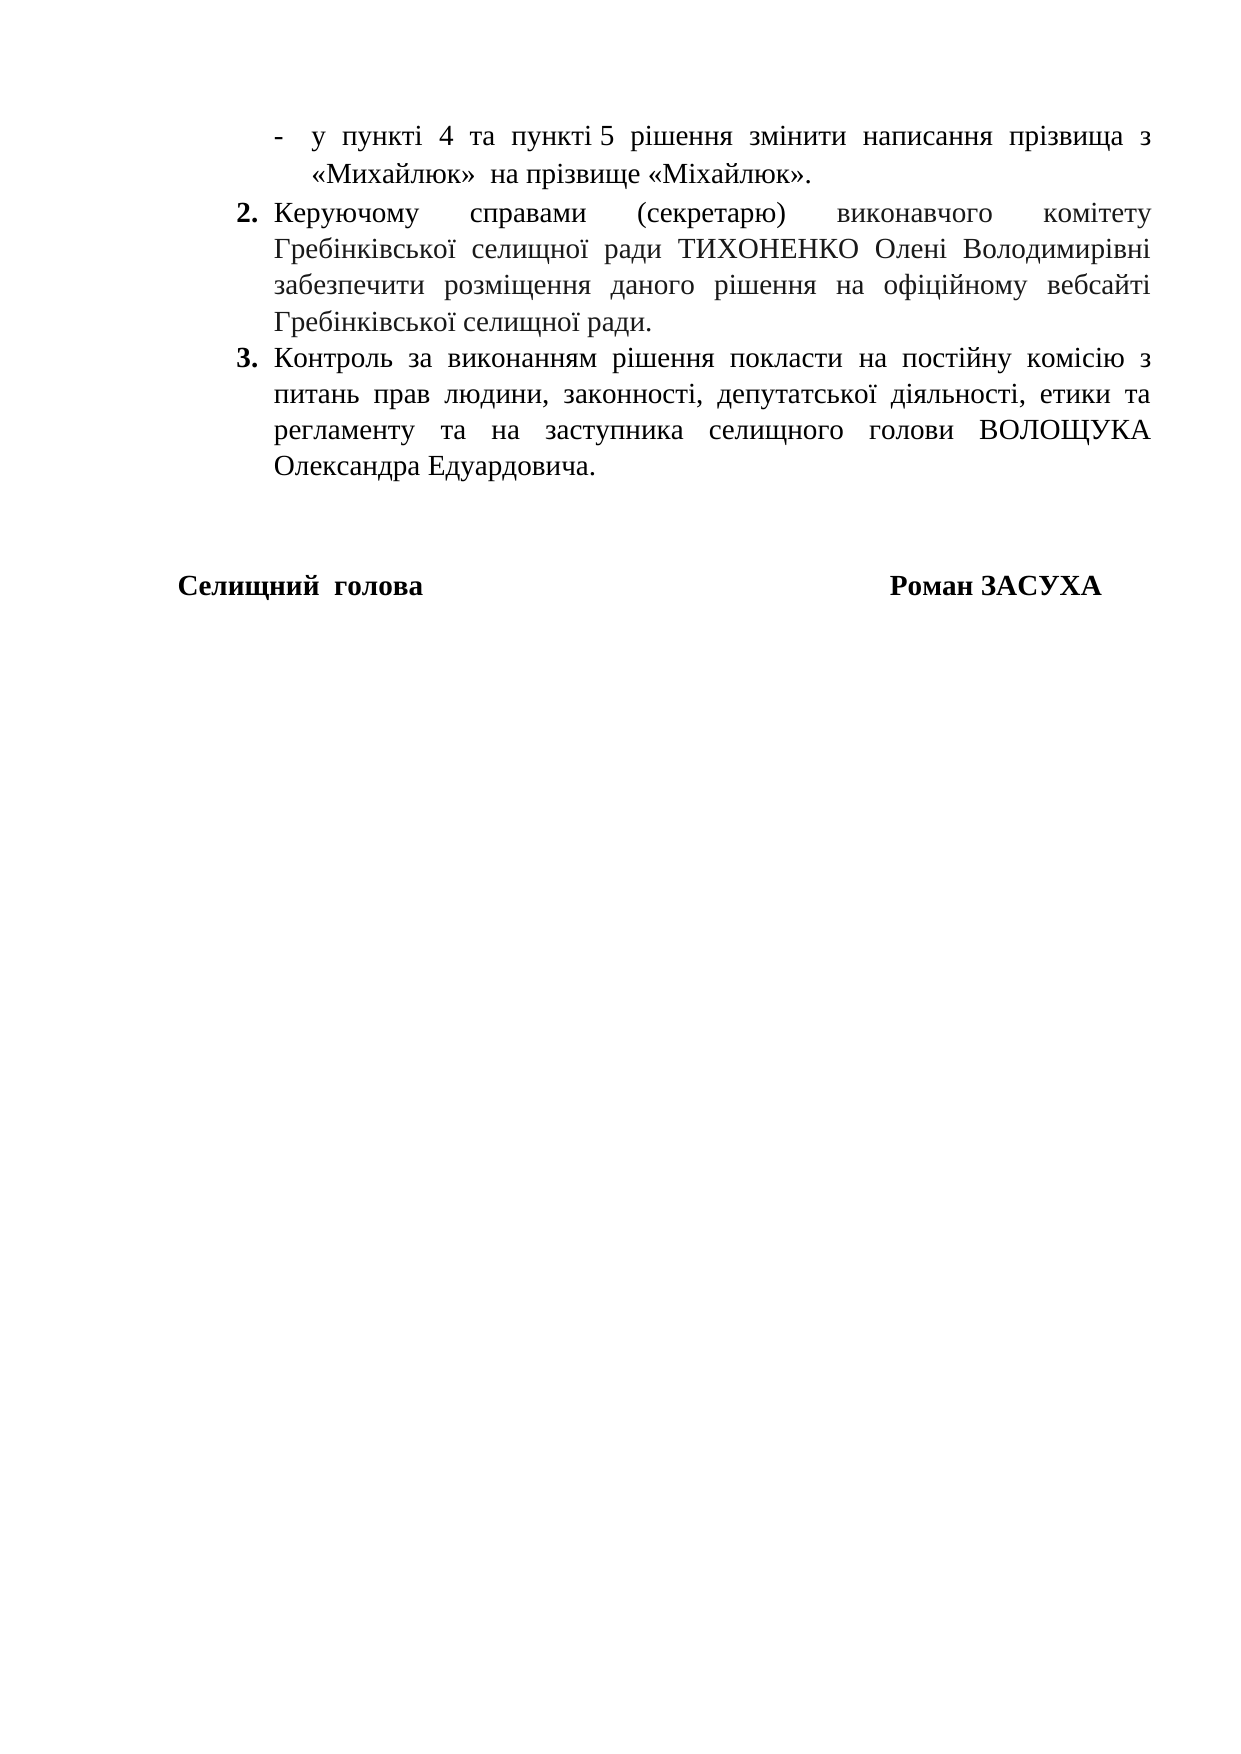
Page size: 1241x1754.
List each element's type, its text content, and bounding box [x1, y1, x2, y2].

text Селищний голова Роман ЗАСУХА [177, 568, 1152, 602]
list Контроль за виконанням рішення покласти на постійну комісію з питань прав людини, законності, депутатської діяльності, етики та регламенту та на заступника селищного голови ВОЛОЩУКА Олександра Едуардовича. [236, 340, 1152, 482]
list Керуючому справами (секретарю) виконавчого комітету Гребінківської селищної ради ТИХОНЕНКО Олені Володимирівні забезпечити розміщення даного рішення на офіційному вебсайті Гребінківської селищної ради. [236, 195, 1152, 337]
list у пункті 4 та пункті 5 рішення змінити написання прізвища з «Михайлюк» на прізвище «Міхайлюк». [274, 118, 1152, 190]
